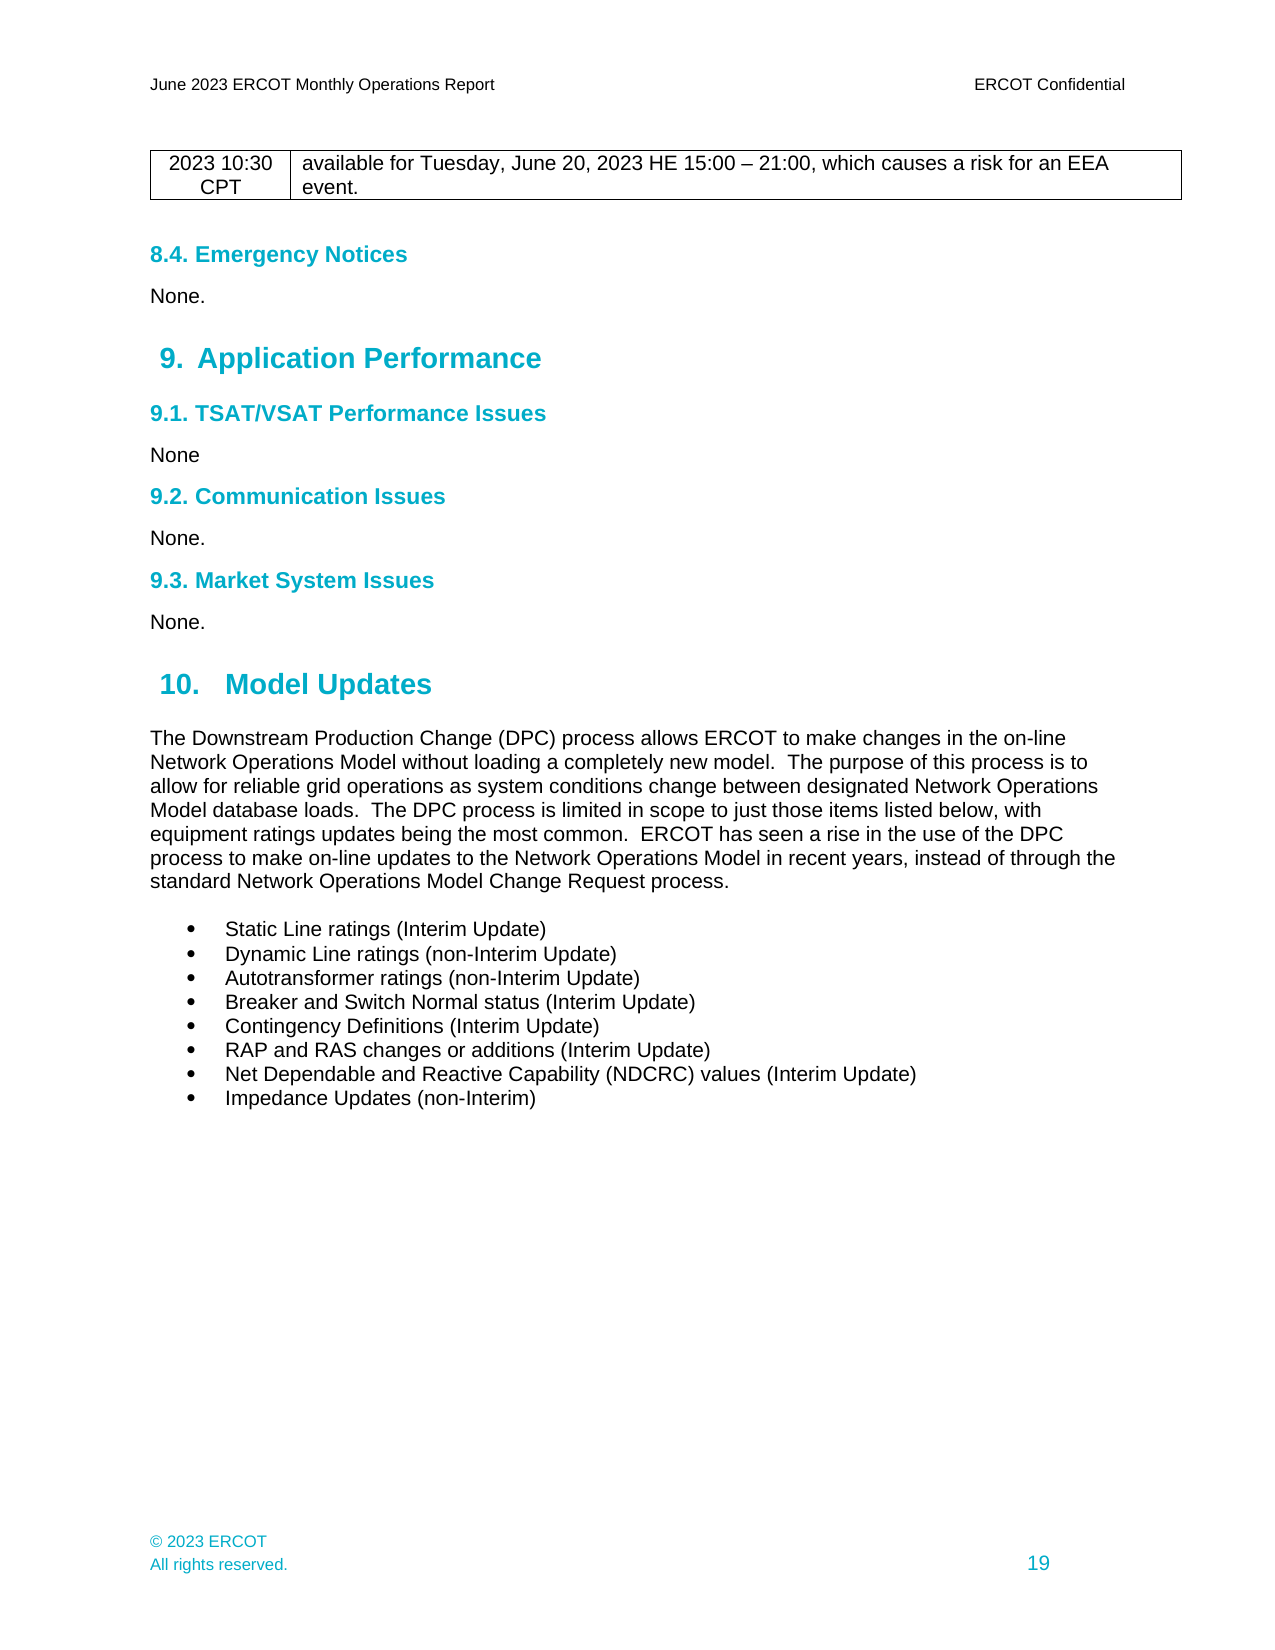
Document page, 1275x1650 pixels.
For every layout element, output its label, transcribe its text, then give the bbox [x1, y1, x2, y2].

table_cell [151, 151, 290, 199]
subtitle Communication Issues [150, 483, 1125, 509]
subtitle Market System Issues [150, 567, 1125, 593]
list Impedance Updates (non-Interim) [187, 1086, 1125, 1110]
list Autotransformer ratings (non-Interim Update) [187, 965, 1125, 989]
text The Downstream Production Change (DPC) process allows ERCOT to make changes in the on-line Network Operations Model without loading a completely new model. The purpose of this process is to allow for reliable grid operations as system conditions change between designated Network Operations Model database loads. The DPC process is limited in scope to just those items listed below, with equipment ratings updates being the most common. ERCOT has seen a rise in the use of the DPC process to make on-line updates to the Network Operations Model in recent years, instead of through the standard Network Operations Model Change Request process. [150, 726, 1125, 893]
text None. [150, 284, 1125, 308]
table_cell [291, 151, 1181, 199]
subtitle Emergency Notices [150, 241, 1125, 267]
subtitle Application Performance [159, 341, 1125, 374]
subtitle TSAT/VSAT Performance Issues [150, 399, 1125, 426]
list Breaker and Switch Normal status (Interim Update) [187, 989, 1125, 1013]
list Static Line ratings (Interim Update) [187, 917, 1125, 941]
list RAP and RAS changes or additions (Interim Update) [187, 1038, 1125, 1062]
text None. [150, 610, 1125, 634]
list Net Dependable and Reactive Capability (NDCRC) values (Interim Update) [187, 1062, 1125, 1086]
list Contingency Definitions (Interim Update) [187, 1013, 1125, 1038]
subtitle Model Updates [159, 667, 1125, 701]
list Dynamic Line ratings (non-Interim Update) [187, 941, 1125, 965]
text None. [150, 526, 1125, 550]
text None [150, 442, 1125, 466]
